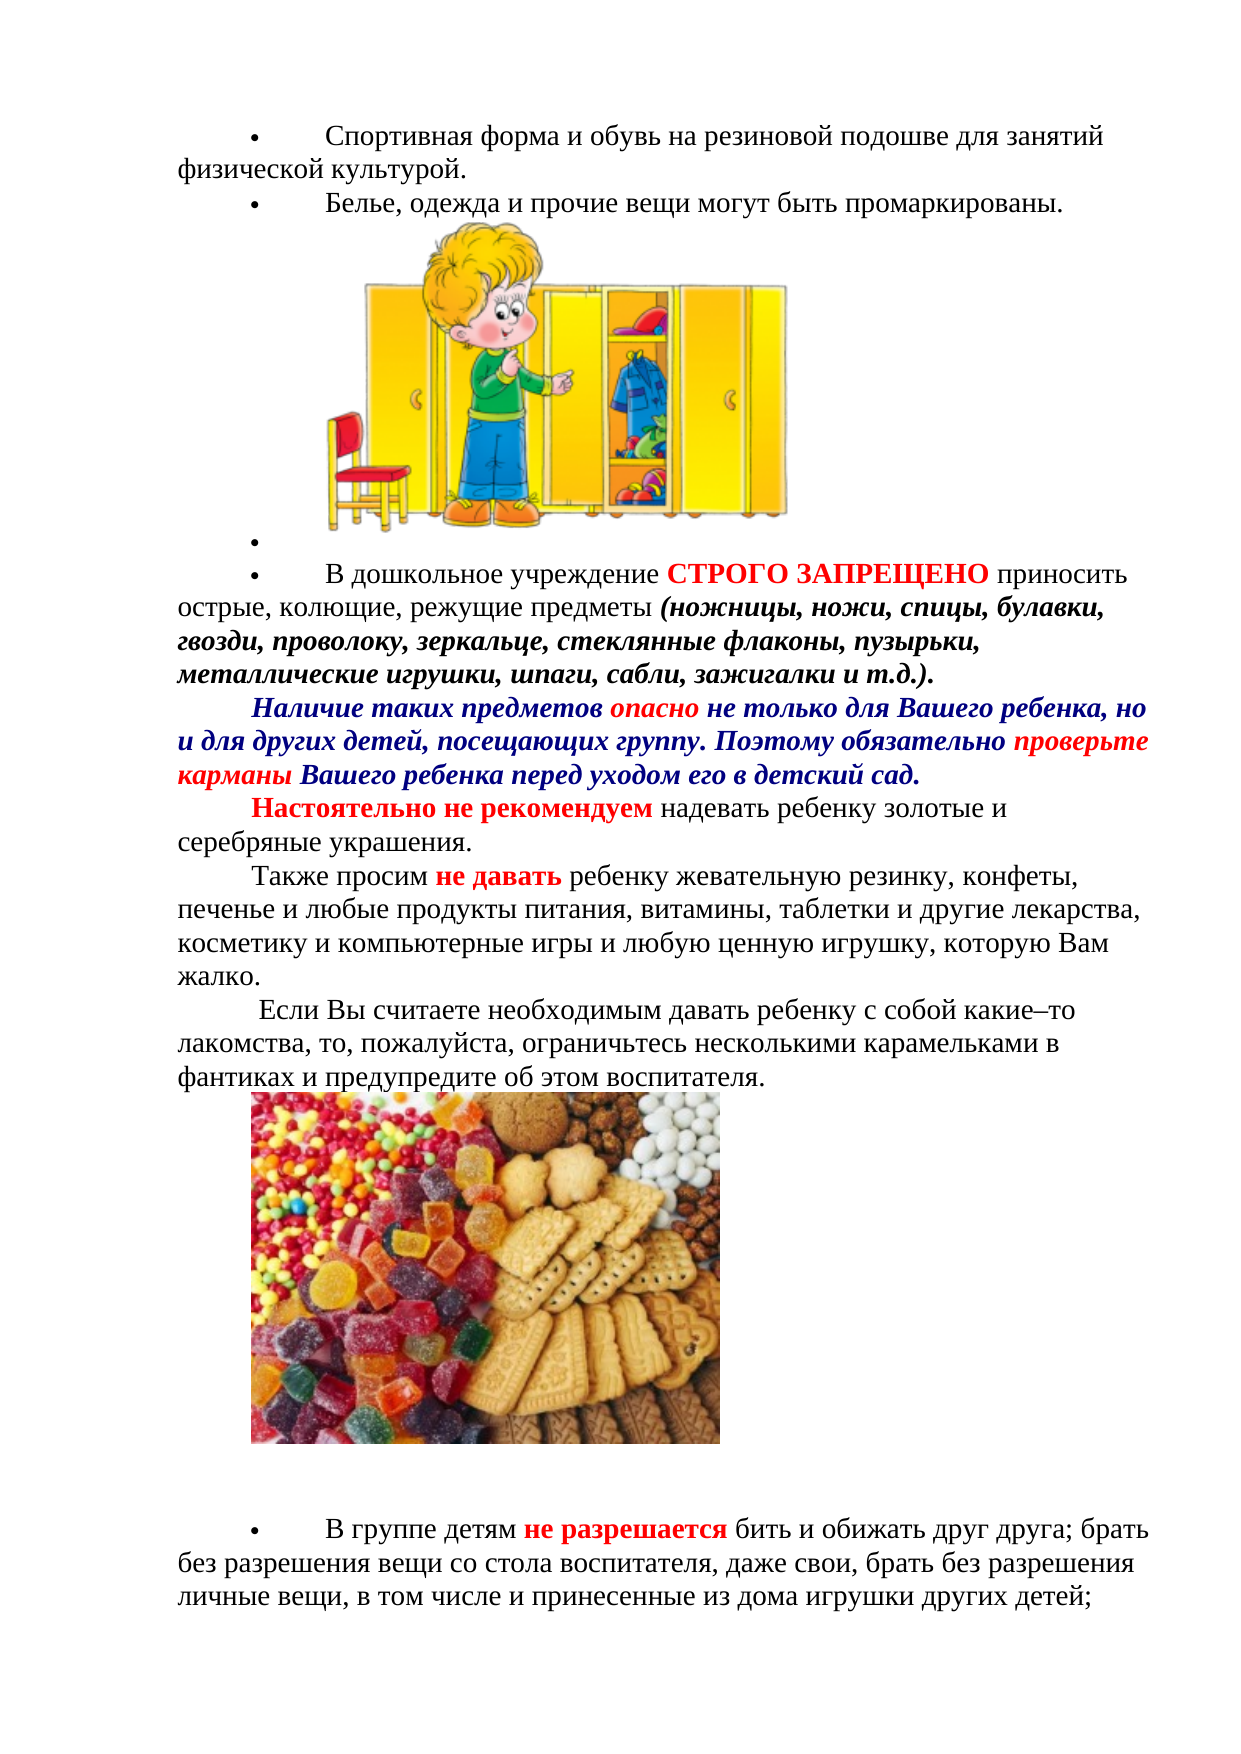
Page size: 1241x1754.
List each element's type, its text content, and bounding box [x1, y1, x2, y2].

text Если Вы считаете необходимым давать ребенку с собой какие–то лакомства, то, пожалуйста, ограничьтесь несколькими карамельками в фантиках и предупредите об этом воспитателя. [177, 992, 1152, 1092]
text Также просим не давать ребенку жевательную резинку, конфеты, печенье и любые продукты питания, витамины, таблетки и другие лекарства, косметику и компьютерные игры и любую ценную игрушку, которую Вам жалко. [177, 858, 1152, 992]
text Наличие таких предметов опасно не только для Вашего ребенка, но и для других детей, посещающих группу. Поэтому обязательно проверьте карманы Вашего ребенка перед уходом его в детский сад. [177, 690, 1152, 791]
list В дошкольное учреждение СТРОГО ЗАПРЕЩЕНО приносить острые, колющие, режущие предметы (ножницы, ножи, спицы, булавки, гвозди, проволоку, зеркальце, стеклянные флаконы, пузырьки, металлические игрушки, шпаги, сабли, зажигалки и т.д.). [177, 556, 1152, 690]
picture [324, 218, 794, 550]
text Настоятельно не рекомендуем надевать ребенку золотые и серебряные украшения. [177, 791, 1152, 858]
list Белье, одежда и прочие вещи могут быть промаркированы. [177, 185, 1152, 219]
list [177, 1511, 1152, 1612]
list Спортивная форма и обувь на резиновой подошве для занятий физической культурой. [177, 118, 1152, 185]
picture [251, 1092, 720, 1444]
